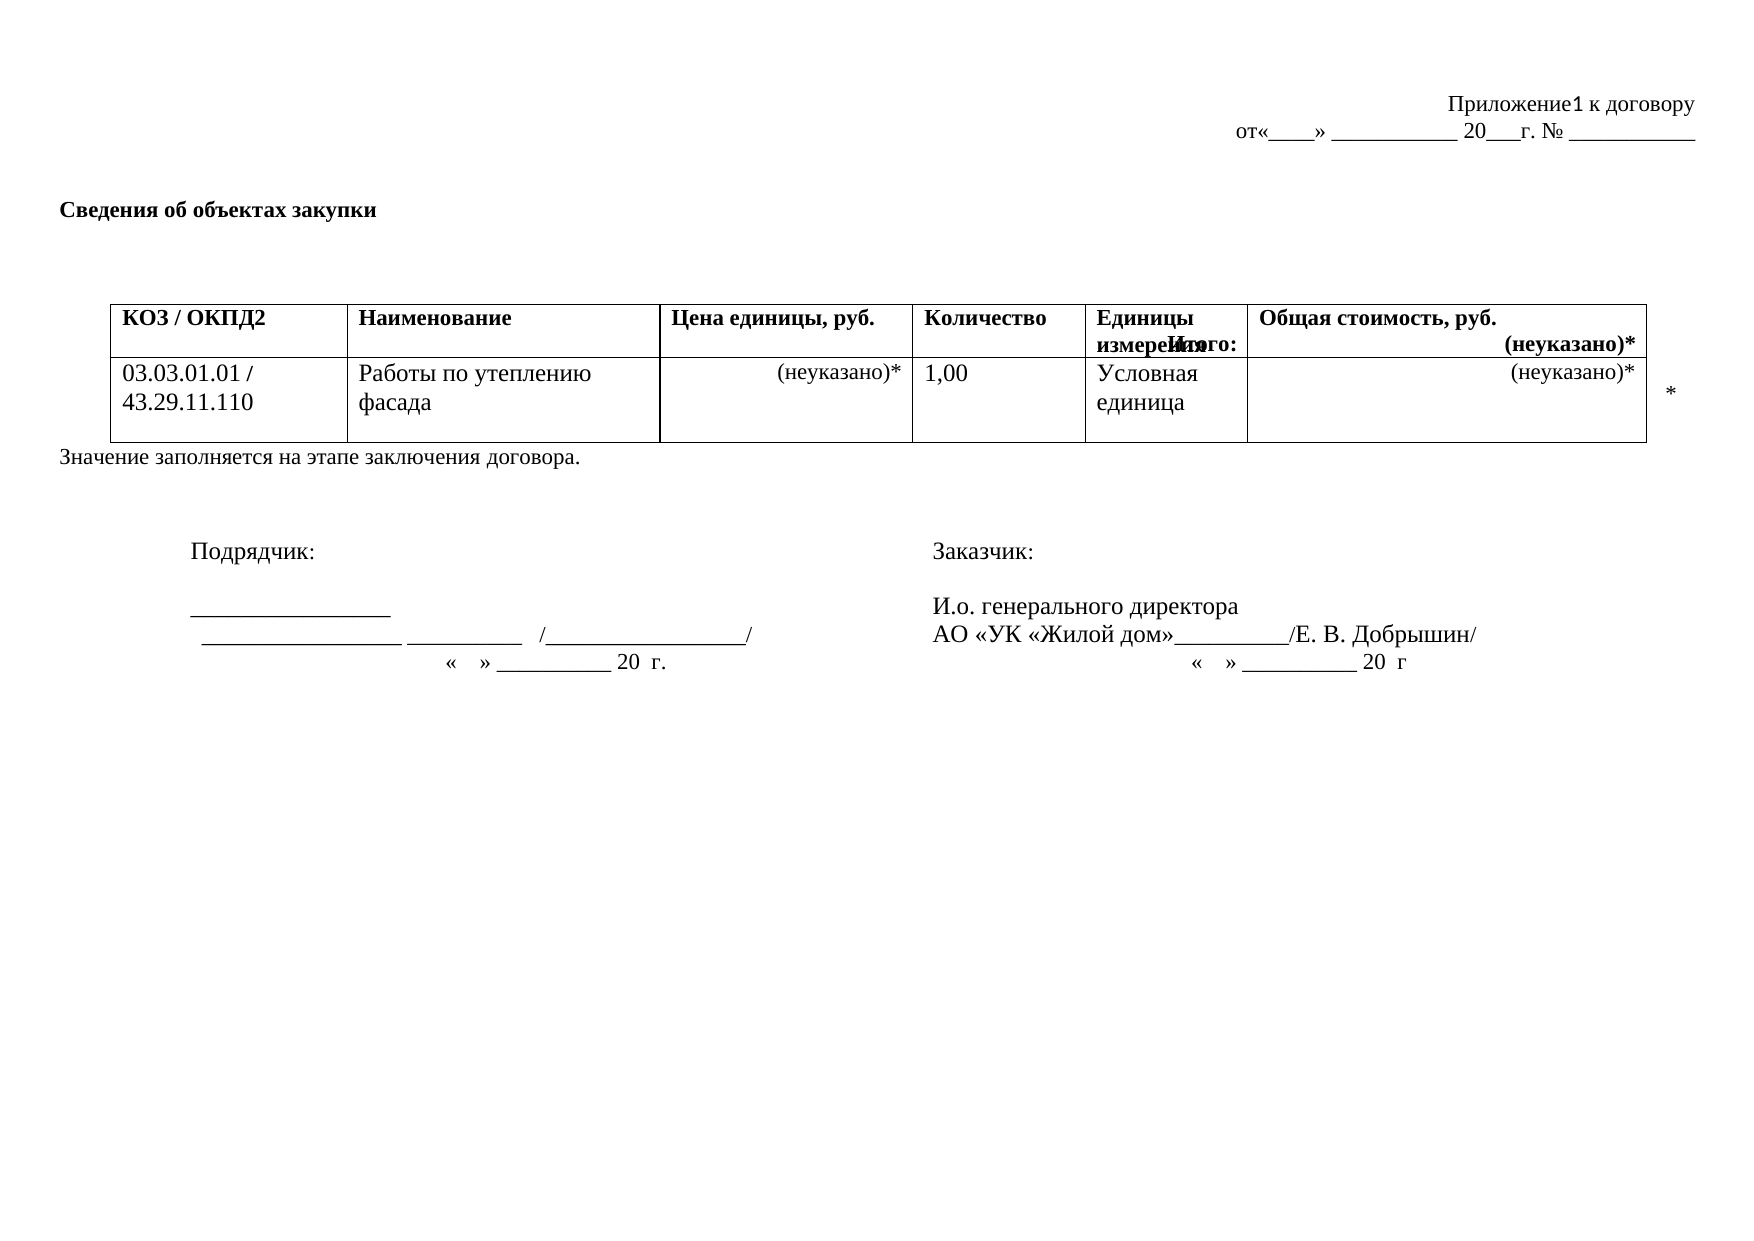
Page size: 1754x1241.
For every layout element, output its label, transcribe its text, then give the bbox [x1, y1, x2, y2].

table_cell __________ // « » __________ 20 г. [190, 620, 921, 739]
table_cell [921, 591, 1676, 619]
table_header : [190, 536, 921, 591]
table_cell __________// « » __________ 20 г [921, 620, 1676, 739]
table_cell [190, 591, 921, 619]
text Приложение к [59, 89, 1695, 117]
subtitle Сведения об объектах закупки [59, 196, 1695, 222]
table_header : [921, 536, 1676, 591]
text отг. № [59, 117, 1695, 143]
